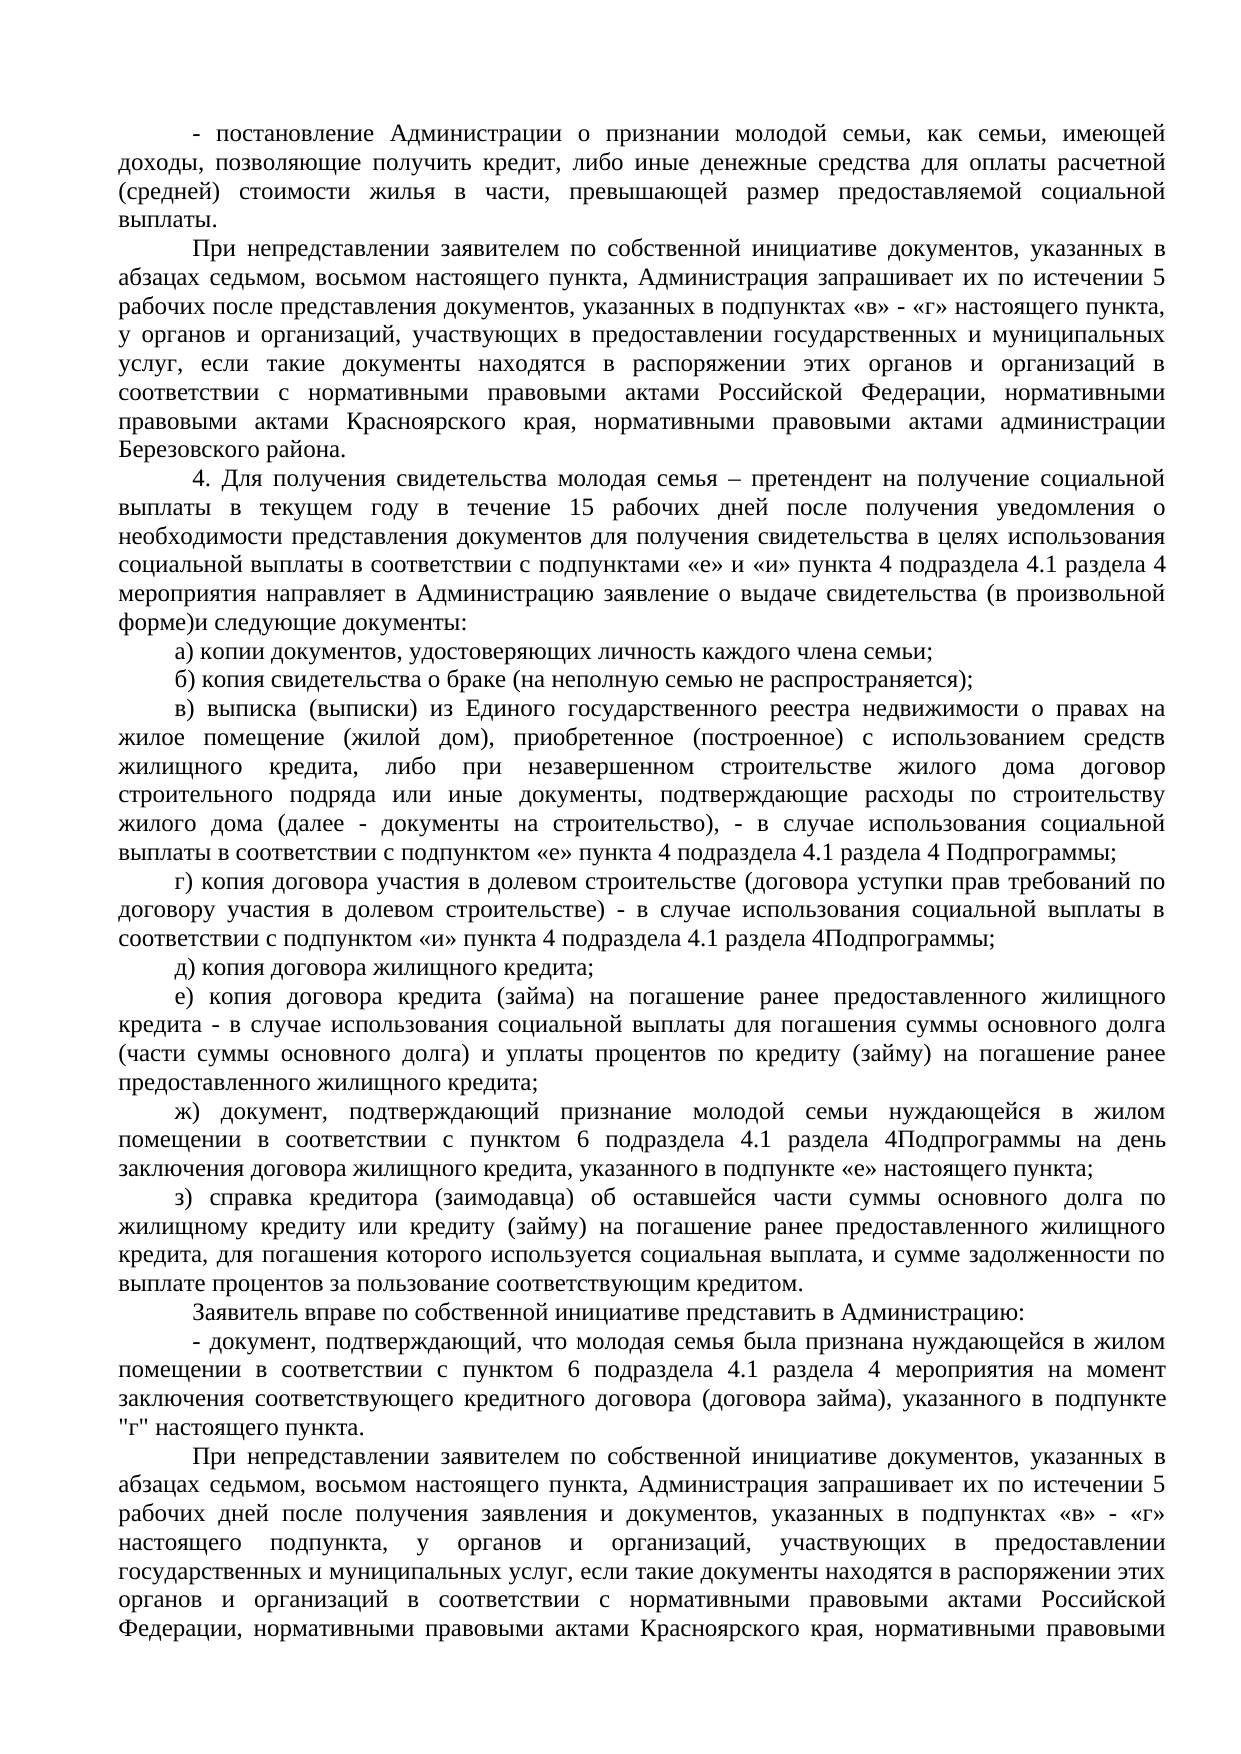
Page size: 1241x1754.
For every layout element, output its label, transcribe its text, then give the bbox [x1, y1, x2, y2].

text - документ, подтверждающий, что молодая семья была признана нуждающейся в жилом помещении в соответствии с пунктом 6 подраздела 4.1 раздела 4 мероприятия на момент заключения соответствующего кредитного договора (договора займа), указанного в подпункте "г" настоящего пункта. [118, 1326, 1167, 1441]
text е) копия договора кредита (займа) на погашение ранее предоставленного жилищного кредита - в случае использования социальной выплаты для погашения суммы основного долга (части суммы основного долга) и уплаты процентов по кредиту (займу) на погашение ранее предоставленного жилищного кредита; [118, 981, 1167, 1096]
text з) справка кредитора (заимодавца) об оставшейся части суммы основного долга по жилищному кредиту или кредиту (займу) на погашение ранее предоставленного жилищного кредита, для погашения которого используется социальная выплата, и сумме задолженности по выплате процентов за пользование соответствующим кредитом. [118, 1182, 1167, 1297]
text - постановление Администрации о признании молодой семьи, как семьи, имеющей доходы, позволяющие получить кредит, либо иные денежные средства для оплаты расчетной (средней) стоимости жилья в части, превышающей размер предоставляемой социальной выплаты. [118, 118, 1167, 233]
text Заявитель вправе по собственной инициативе представить в Администрацию: [118, 1297, 1167, 1326]
text д) копия договора жилищного кредита; [118, 952, 1167, 981]
text б) копия свидетельства о браке (на неполную семью не распространяется); [118, 664, 1167, 693]
text 4. Для получения свидетельства молодая семья – претендент на получение социальной выплаты в текущем году в течение 15 рабочих дней после получения уведомления о необходимости представления документов для получения свидетельства в целях использования социальной выплаты в соответствии с подпунктами «е» и «и» пункта 4 подраздела 4.1 раздела 4 мероприятия направляет в Администрацию заявление о выдаче свидетельства (в произвольной форме)и следующие документы: [118, 463, 1167, 636]
text а) копии документов, удостоверяющих личность каждого члена семьи; [118, 636, 1167, 664]
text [118, 1441, 1167, 1642]
text в) выписка (выписки) из Единого государственного реестра недвижимости о правах на жилое помещение (жилой дом), приобретенное (построенное) с использованием средств жилищного кредита, либо при незавершенном строительстве жилого дома договор строительного подряда или иные документы, подтверждающие расходы по строительству жилого дома (далее - документы на строительство), - в случае использования социальной выплаты в соответствии с подпунктом «е» пункта 4 подраздела 4.1 раздела 4 Подпрограммы; [118, 693, 1167, 866]
text ж) документ, подтверждающий признание молодой семьи нуждающейся в жилом помещении в соответствии с пунктом 6 подраздела 4.1 раздела 4Подпрограммы на день заключения договора жилищного кредита, указанного в подпункте «е» настоящего пункта; [118, 1096, 1167, 1182]
text При непредставлении заявителем по собственной инициативе документов, указанных в абзацах седьмом, восьмом настоящего пункта, Администрация запрашивает их по истечении 5 рабочих после представления документов, указанных в подпунктах «в» - «г» настоящего пункта, у органов и организаций, участвующих в предоставлении государственных и муниципальных услуг, если такие документы находятся в распоряжении этих органов и организаций в соответствии с нормативными правовыми актами Российской Федерации, нормативными правовыми актами Красноярского края, нормативными правовыми актами администрации Березовского района. [118, 233, 1167, 463]
text г) копия договора участия в долевом строительстве (договора уступки прав требований по договору участия в долевом строительстве) - в случае использования социальной выплаты в соответствии с подпунктом «и» пункта 4 подраздела 4.1 раздела 4Подпрограммы; [118, 866, 1167, 952]
